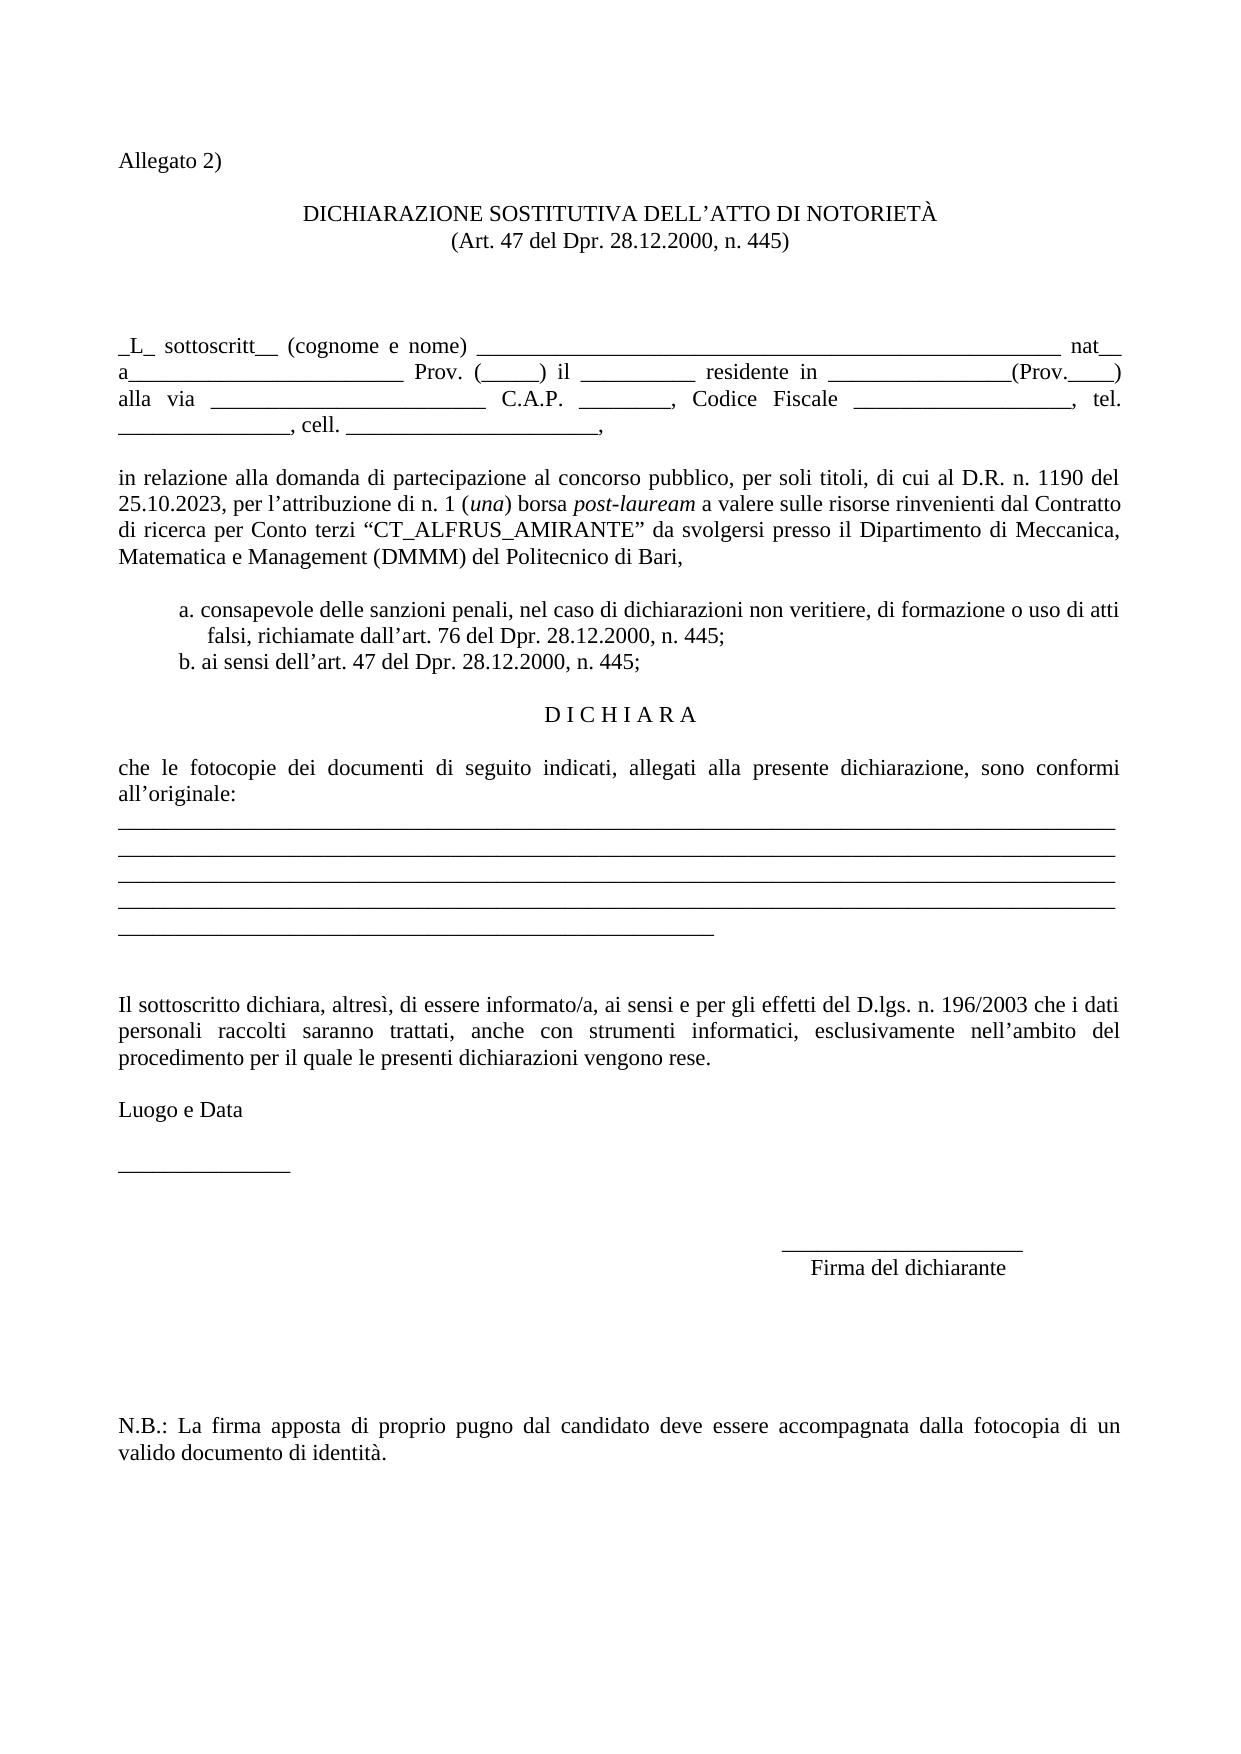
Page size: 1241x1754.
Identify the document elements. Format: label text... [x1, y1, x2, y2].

text Allegato 2) [118, 148, 1122, 174]
text DICHIARAZIONE SOSTITUTIVA DELL’ATTO DI NOTORIETÀ [118, 200, 1122, 227]
text N.B.: La firma apposta di proprio pugno dal candidato deve essere accompagnata dalla fotocopia di un valido documento di identità. [118, 1413, 1122, 1465]
text Il sottoscritto dichiara, altresì, di essere informato/a, ai sensi e per gli effetti del D.lgs. n. 196/2003 che i dati personali raccolti saranno trattati, anche con strumenti informatici, esclusivamente nell’ambito del procedimento per il quale le presenti dichiarazioni vengono rese. [118, 991, 1122, 1070]
list a. consapevole delle sanzioni penali, nel caso di dichiarazioni non veritiere, di formazione o uso di atti falsi, richiamate dall’art. 76 del Dpr. 28.12.2000, n. 445; [178, 596, 1122, 648]
text Luogo e Data [118, 1096, 1122, 1123]
text Firma del dichiarante [118, 1254, 1122, 1281]
list b. ai sensi dell’art. 47 del Dpr. 28.12.2000, n. 445; [178, 648, 1122, 675]
text che le fotocopie dei documenti di seguito indicati, allegati alla presente dichiarazione, sono conformi all’originale: [118, 754, 1122, 806]
text ________________________________________________________________________________________________________________________________________________________________________________________________________________________________________________________________________________________________________________________________________________________________________________________________________________ [118, 806, 1122, 938]
text _____________________ [118, 1228, 1122, 1254]
text _______________ [118, 1149, 1122, 1175]
text in relazione alla domanda di partecipazione al concorso pubblico, per soli titoli, di cui al D.R. n. 1190 del 25.10.2023, per l’attribuzione di n. 1 (una) borsa post-lauream a valere sulle risorse rinvenienti dal Contratto di ricerca per Conto terzi “CT_ALFRUS_AMIRANTE” da svolgersi presso il Dipartimento di Meccanica, Matematica e Management (DMMM) del Politecnico di Bari, [118, 464, 1122, 569]
text D I C H I A R A [118, 701, 1122, 727]
text (Art. 47 del Dpr. 28.12.2000, n. 445) [118, 227, 1122, 253]
text _L_ sottoscritt__ (cognome e nome) ___________________________________________________ nat__ a________________________ Prov. (_____) il __________ residente in ________________(Prov.____) alla via ________________________ C.A.P. ________, Codice Fiscale ___________________, tel. _______________, cell. ______________________, [118, 332, 1122, 437]
